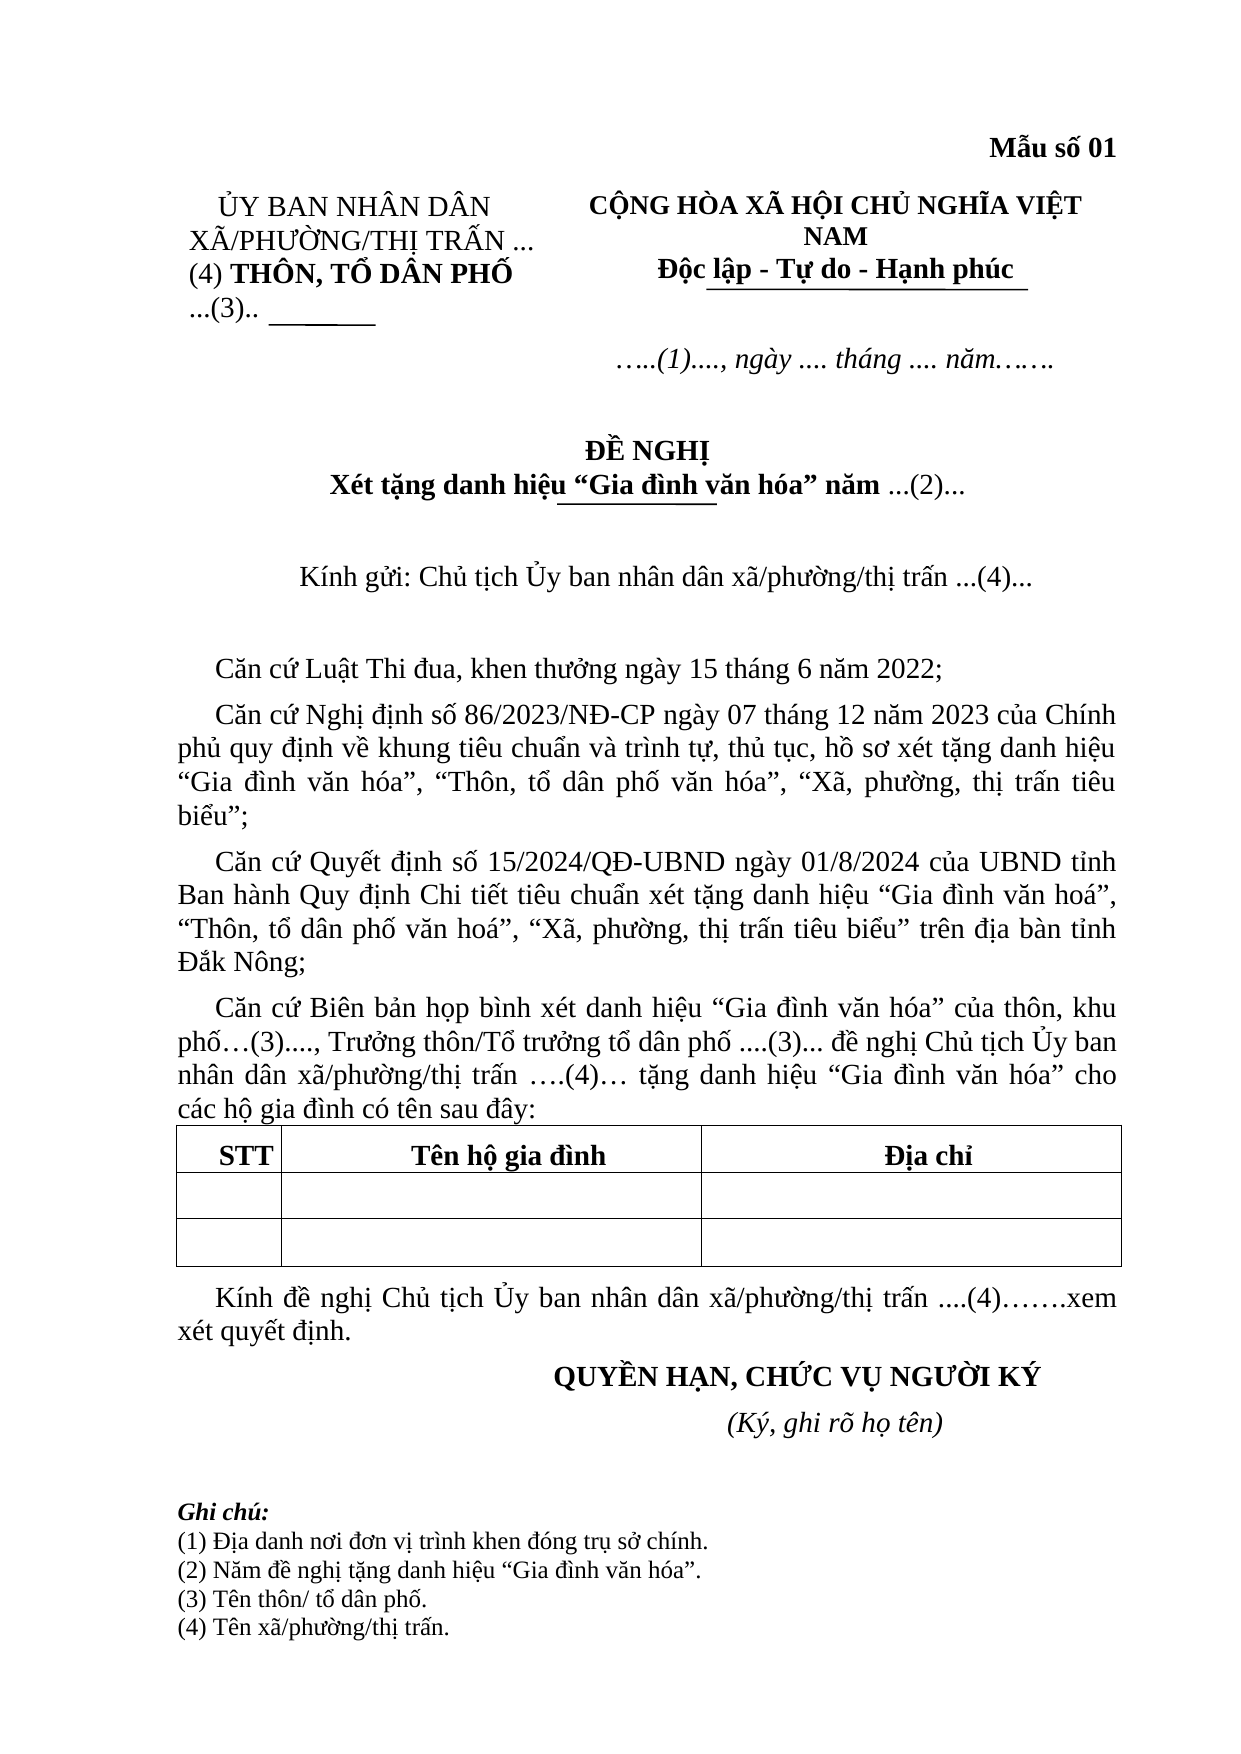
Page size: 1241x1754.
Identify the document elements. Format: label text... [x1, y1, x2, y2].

table_header ỦY BAN NHÂN DÂN XÃ/PHƯỜNG/THỊ TRẤN ...(4) THÔN, TỔ DÂN PHỐ ...(3).. [177, 177, 553, 375]
text Mẫu số 01 [177, 131, 1117, 164]
text Ghi chú: [177, 1497, 1117, 1526]
text (4) Tên xã/phường/thị trấn. [177, 1612, 1117, 1641]
table_header STT [177, 1126, 281, 1172]
text (Ký, ghi rõ họ tên) [477, 1405, 1118, 1439]
table_header Địa chỉ [702, 1126, 1121, 1172]
table_cell [282, 1219, 701, 1266]
text Căn cứ Nghị định số 86/2023/NĐ-CP ngày 07 tháng 12 năm 2023 của Chính phủ quy định về khung tiêu chuẩn và trình tự, thủ tục, hồ sơ xét tặng danh hiệu “Gia đình văn hóa”, “Thôn, tổ dân phố văn hóa”, “Xã, phường, thị trấn tiêu biểu”; [177, 697, 1118, 831]
text (2) Năm đề nghị tặng danh hiệu “Gia đình văn hóa”. [177, 1555, 1117, 1584]
table_header CỘNG HÒA XÃ HỘI CHỦ NGHĨA VIỆT NAM Độc lập - Tự do - Hạnh phúc …..(1)...., ngày .... tháng .... năm……. [554, 177, 1122, 375]
text Căn cứ Biên bản họp bình xét danh hiệu “Gia đình văn hóa” của thôn, khu phố…(3)...., Trưởng thôn/Tổ trưởng tổ dân phố ....(3)... đề nghị Chủ tịch Ủy ban nhân dân xã/phường/thị trấn ….(4)… tặng danh hiệu “Gia đình văn hóa” cho các hộ gia đình có tên sau đây: [177, 990, 1118, 1124]
table_cell [702, 1173, 1121, 1218]
text Kính đề nghị Chủ tịch Ủy ban nhân dân xã/phường/thị trấn ....(4)…….xem xét quyết định. [177, 1280, 1118, 1347]
text (3) Tên thôn/ tổ dân phố. [177, 1584, 1117, 1612]
text QUYỀN HẠN, CHỨC VỤ NGƯỜI KÝ [402, 1359, 1118, 1393]
text ĐỀ NGHỊ Xét tặng danh hiệu “Gia đình văn hóa” năm ...(2)... [177, 433, 1118, 500]
table_header Tên hộ gia đình [282, 1126, 701, 1172]
table_cell [282, 1173, 701, 1218]
text Căn cứ Quyết định số 15/2024/QĐ-UBND ngày 01/8/2024 của UBND tỉnh Ban hành Quy định Chi tiết tiêu chuẩn xét tặng danh hiệu “Gia đình văn hoá”, “Thôn, tổ dân phố văn hoá”, “Xã, phường, thị trấn tiêu biểu” trên địa bàn tỉnh Đắk Nông; [177, 844, 1118, 978]
table_cell [702, 1219, 1121, 1266]
text (1) Địa danh nơi đơn vị trình khen đóng trụ sở chính. [177, 1526, 1117, 1555]
table_cell [177, 1173, 281, 1218]
text Căn cứ Luật Thi đua, khen thưởng ngày 15 tháng 6 năm 2022; [177, 651, 1118, 684]
table_cell [177, 1219, 281, 1266]
text Kính gửi: Chủ tịch Ủy ban nhân dân xã/phường/thị trấn ...(4)... [177, 559, 1118, 592]
